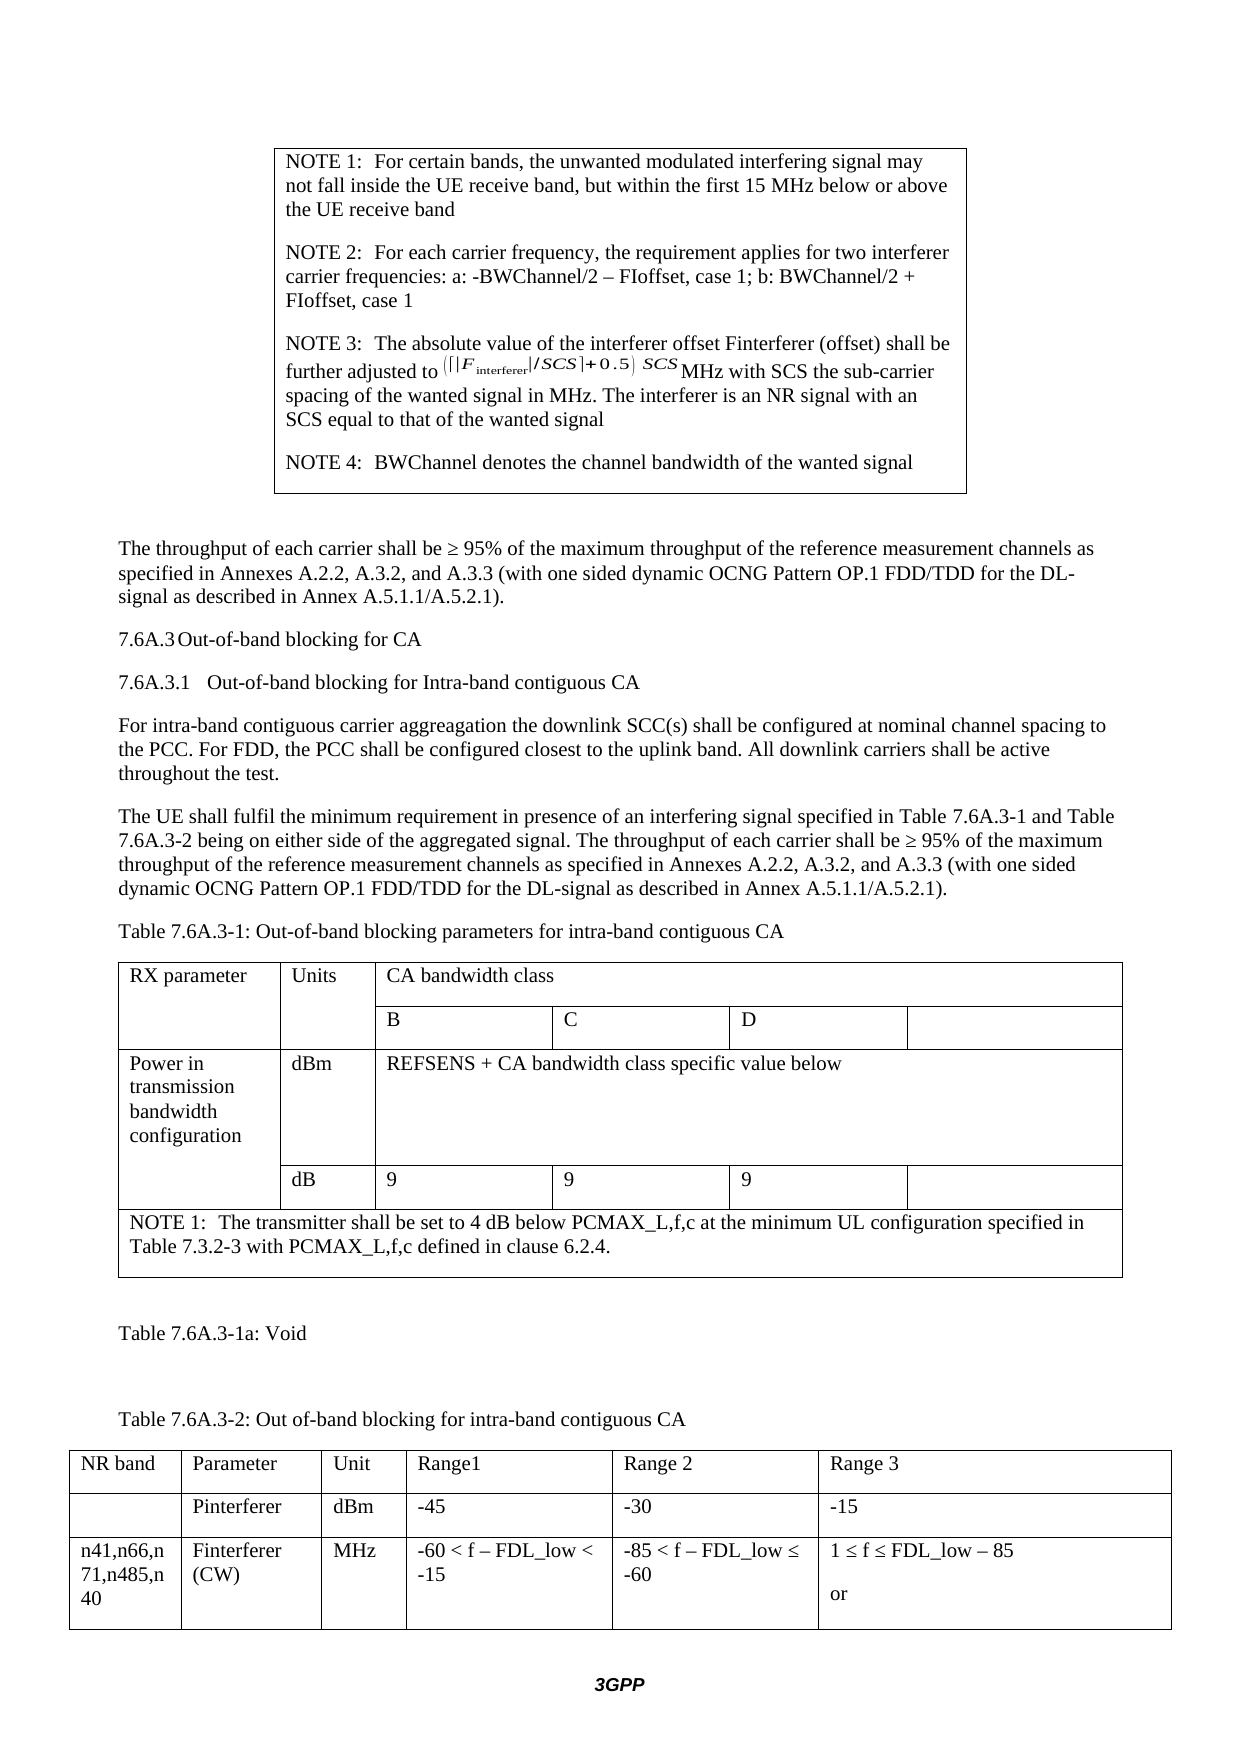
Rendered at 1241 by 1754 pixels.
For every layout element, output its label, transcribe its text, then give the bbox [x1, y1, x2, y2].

table_cell B [376, 1007, 552, 1049]
table_cell Finterferer (CW) [182, 1538, 321, 1629]
table_cell dBm [322, 1494, 406, 1537]
table_cell Pinterferer [182, 1494, 321, 1537]
table_header Parameter [182, 1451, 321, 1493]
table_cell 9 [553, 1166, 729, 1209]
text Table 7.6A.3-1: Out-of-band blocking parameters for intra-band contiguous CA [118, 919, 1122, 943]
table_cell 9 [730, 1166, 907, 1209]
table_cell NOTE 1: For certain bands, the unwanted modulated interfering signal may not fall inside the UE receive band, but within the first 15 MHz below or above the UE receive band NOTE 2: For each carrier frequency, the requirement applies for two interferer carrier frequencies: a: -BWChannel/2 – FIoffset, case 1; b: BWChannel/2 + FIoffset, case 1 NOTE 3: The absolute value of the interferer offset Finterferer (offset) shall be further adjusted to MHz with SCS the sub-carrier spacing of the wanted signal in MHz. The interferer is an NR signal with an SCS equal to that of the wanted signal NOTE 4: BWChannel denotes the channel bandwidth of the wanted signal [275, 149, 966, 492]
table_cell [407, 1538, 612, 1629]
table_cell [908, 1007, 1122, 1049]
text The UE shall fulfil the minimum requirement in presence of an interfering signal specified in Table 7.6A.3-1 and Table 7.6A.3-2 being on either side of the aggregated signal. The throughput of each carrier shall be ≥ 95% of the maximum throughput of the reference measurement channels as specified in Annexes A.2.2, A.3.2, and A.3.3 (with one sided dynamic OCNG Pattern OP.1 FDD/TDD for the DL-signal as described in Annex A.5.1.1/A.5.2.1). [118, 804, 1122, 900]
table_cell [613, 1538, 818, 1629]
table_header Units [281, 963, 375, 1006]
table_header NR band [70, 1451, 181, 1493]
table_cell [70, 1538, 181, 1629]
table_cell C [553, 1007, 729, 1049]
table_cell -15 [819, 1494, 1171, 1537]
table_cell NOTE 1: The transmitter shall be set to 4 dB below PCMAX_L,f,c at the minimum UL configuration specified in Table 7.3.2-3 with PCMAX_L,f,c defined in clause 6.2.4. [119, 1210, 1122, 1277]
table_cell -30 [613, 1494, 818, 1537]
table_cell [281, 1006, 375, 1049]
text 7.6A.3.1 Out-of-band blocking for Intra-band contiguous CA [118, 670, 1122, 694]
text For intra-band contiguous carrier aggreagation the downlink SCC(s) shall be configured at nominal channel spacing to the PCC. For FDD, the PCC shall be configured closest to the uplink band. All downlink carriers shall be active throughout the test. [118, 713, 1122, 785]
table_header Range 3 [819, 1451, 1171, 1493]
text 7.6A.3 Out-of-band blocking for CA [118, 627, 1122, 651]
table_cell [119, 1006, 280, 1049]
table_header Range1 [407, 1451, 612, 1493]
table_cell REFSENS + CA bandwidth class specific value below [376, 1050, 1122, 1165]
table_cell -45 [407, 1494, 612, 1537]
table_header RX parameter [119, 963, 280, 1006]
table_cell MHz [322, 1538, 406, 1629]
text Table 7.6A.3-1a: Void [118, 1321, 1122, 1345]
table_cell 9 [376, 1166, 552, 1209]
table_cell [119, 1165, 280, 1209]
table_cell D [730, 1007, 907, 1049]
table_cell [908, 1166, 1122, 1209]
table_cell dBm [281, 1050, 375, 1165]
text The throughput of each carrier shall be ≥ 95% of the maximum throughput of the reference measurement channels as specified in Annexes A.2.2, A.3.2, and A.3.3 (with one sided dynamic OCNG Pattern OP.1 FDD/TDD for the DL-signal as described in Annex A.5.1.1/A.5.2.1). [118, 536, 1122, 608]
table_header Unit [322, 1451, 406, 1493]
text Table 7.6A.3-2: Out of-band blocking for intra-band contiguous CA [118, 1407, 1122, 1431]
table_cell [70, 1494, 181, 1537]
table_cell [819, 1538, 1171, 1629]
table_cell Power in transmission bandwidth configuration [119, 1050, 280, 1165]
table_cell dB [281, 1166, 375, 1209]
table_header CA bandwidth class [376, 963, 1122, 1006]
table_header Range 2 [613, 1451, 818, 1493]
